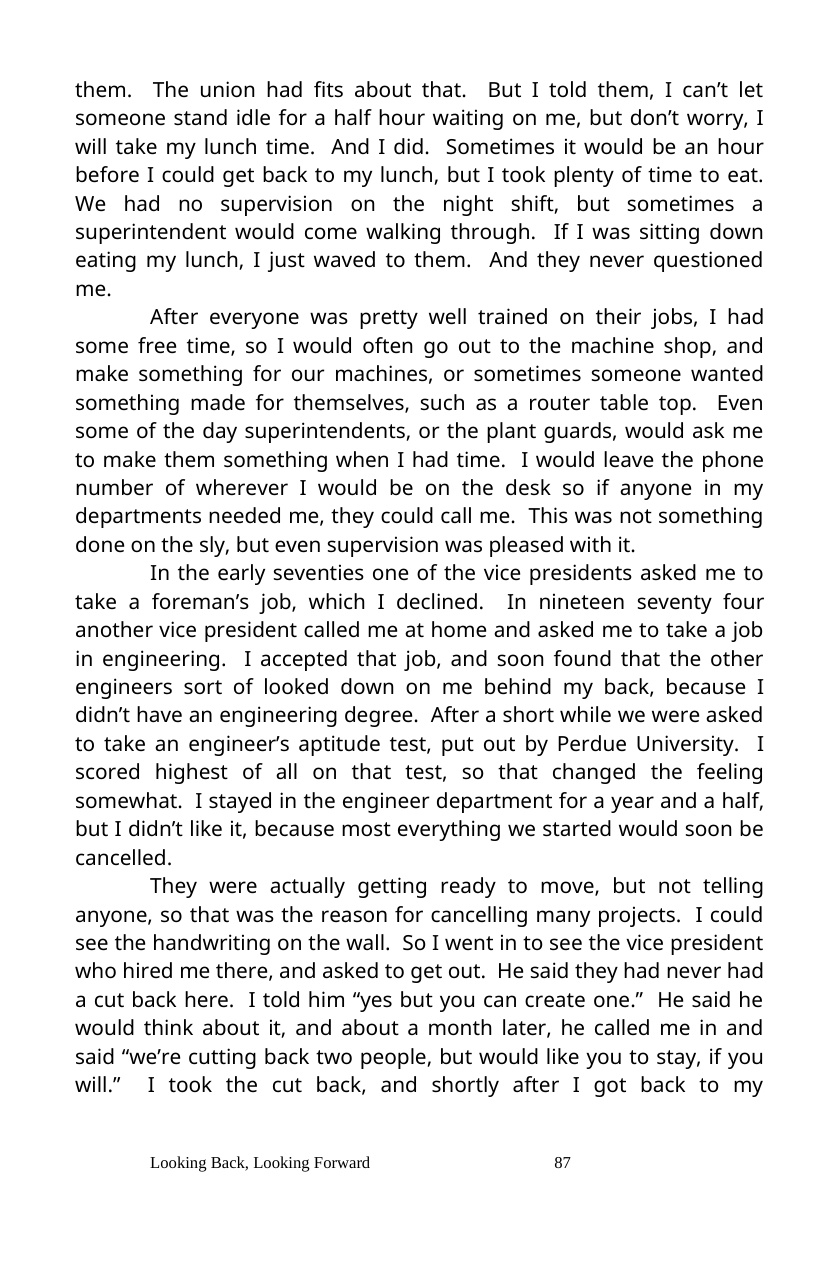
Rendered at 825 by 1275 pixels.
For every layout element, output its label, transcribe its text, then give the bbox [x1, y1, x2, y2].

text After everyone was pretty well trained on their jobs, I had some free time, so I would often go out to the machine shop, and make something for our machines, or sometimes someone wanted something made for themselves, such as a router table top. Even some of the day superintendents, or the plant guards, would ask me to make them something when I had time. I would leave the phone number of wherever I would be on the desk so if anyone in my departments needed me, they could call me. This was not something done on the sly, but even supervision was pleased with it. [75, 302, 765, 558]
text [75, 871, 765, 1099]
text In the early seventies one of the vice presidents asked me to take a foreman’s job, which I declined. In nineteen seventy four another vice president called me at home and asked me to take a job in engineering. I accepted that job, and soon found that the other engineers sort of looked down on me behind my back, because I didn’t have an engineering degree. After a short while we were asked to take an engineer’s aptitude test, put out by Perdue University. I scored highest of all on that test, so that changed the feeling somewhat. I stayed in the engineer department for a year and a half, but I didn’t like it, because most everything we started would soon be cancelled. [75, 558, 765, 871]
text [75, 75, 765, 302]
